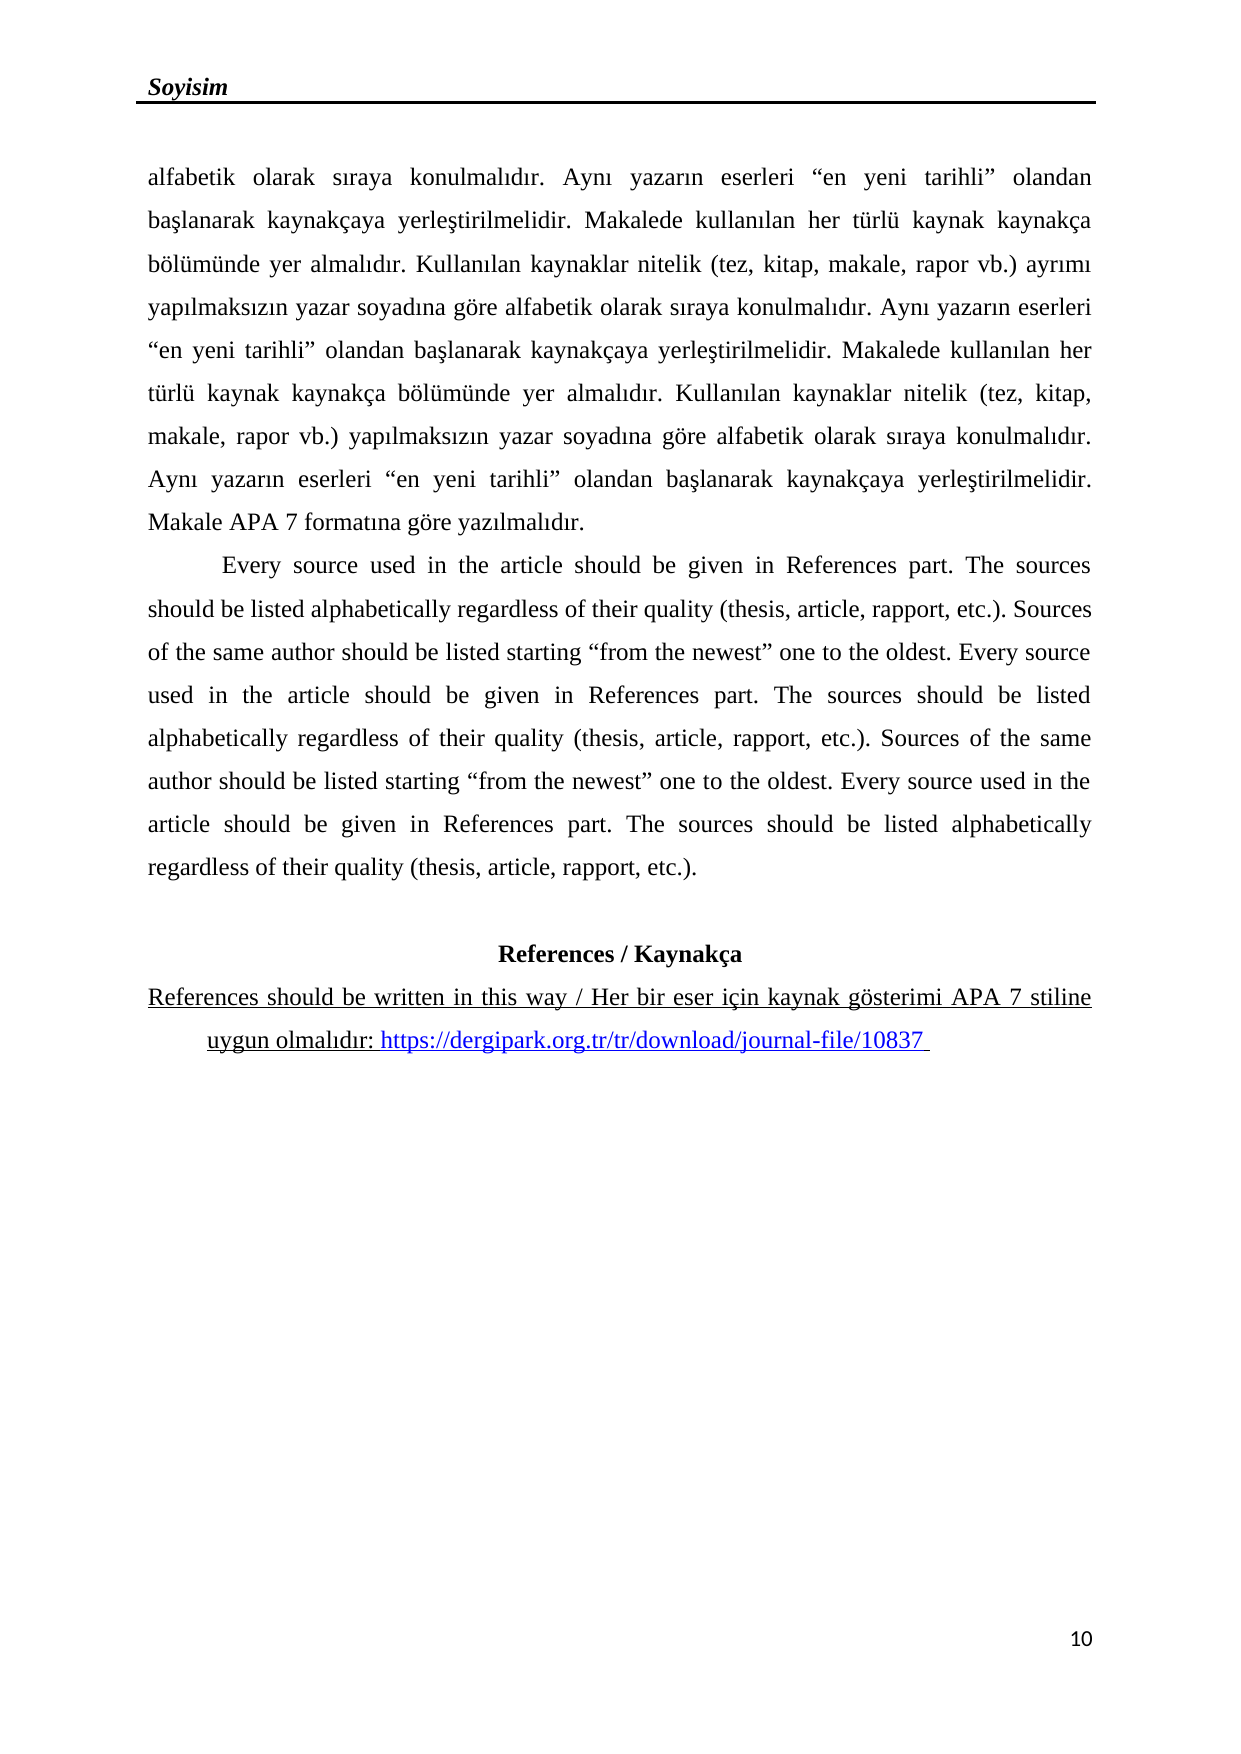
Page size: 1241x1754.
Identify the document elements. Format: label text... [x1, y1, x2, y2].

text References / Kaynakça [148, 939, 1092, 967]
text Every source used in the article should be given in References part. The sources should be listed alphabetically regardless of their quality (thesis, article, rapport, etc.). Sources of the same author should be listed starting “from the newest” one to the oldest. Every source used in the article should be given in References part. The sources should be listed alphabetically regardless of their quality (thesis, article, rapport, etc.). Sources of the same author should be listed starting “from the newest” one to the oldest. Every source used in the article should be given in References part. The sources should be listed alphabetically regardless of their quality (thesis, article, rapport, etc.). [148, 551, 1092, 881]
text References should be written in this way / Her bir eser için kaynak gösterimi APA 7 stiline uygun olmalıdır: https://dergipark.org.tr/tr/download/journal-file/10837 [148, 1011, 1092, 1054]
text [148, 162, 1092, 536]
